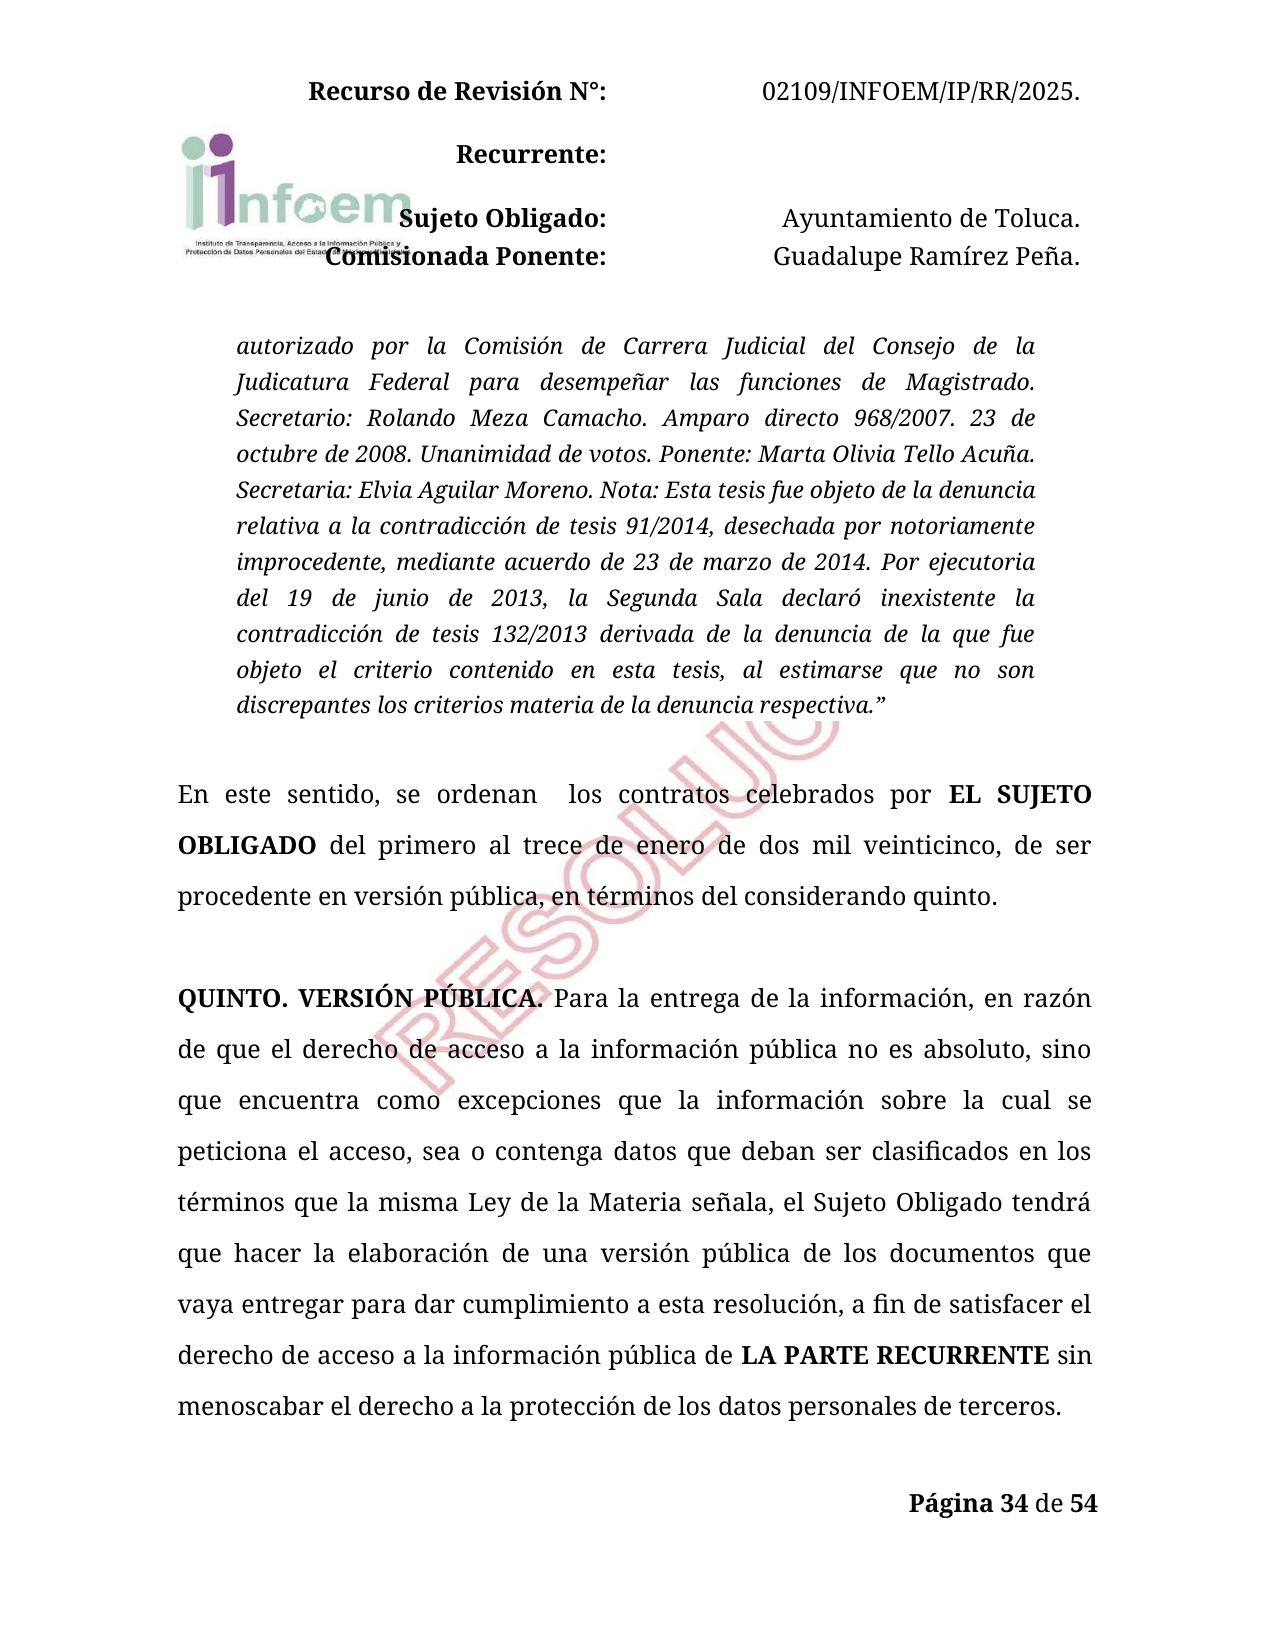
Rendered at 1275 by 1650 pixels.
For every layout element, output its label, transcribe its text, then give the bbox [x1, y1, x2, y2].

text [236, 330, 1039, 721]
picture [68, 81, 1275, 1502]
text QUINTO. VERSIÓN PÚBLICA. Para la entrega de la información, en razón de que el derecho de acceso a la información pública no es absoluto, sino que encuentra como excepciones que la información sobre la cual se peticiona el acceso, sea o contenga datos que deban ser clasificados en los términos que la misma Ley de la Materia señala, el Sujeto Obligado tendrá que hacer la elaboración de una versión pública de los documentos que vaya entregar para dar cumplimiento a esta resolución, a fin de satisfacer el derecho de acceso a la información pública de LA PARTE RECURRENTE sin menoscabar el derecho a la protección de los datos personales de terceros. [177, 981, 1092, 1423]
text En este sentido, se ordenan los contratos celebrados por EL SUJETO OBLIGADO del primero al trece de enero de dos mil veinticinco, de ser procedente en versión pública, en términos del considerando quinto. [177, 776, 1092, 913]
